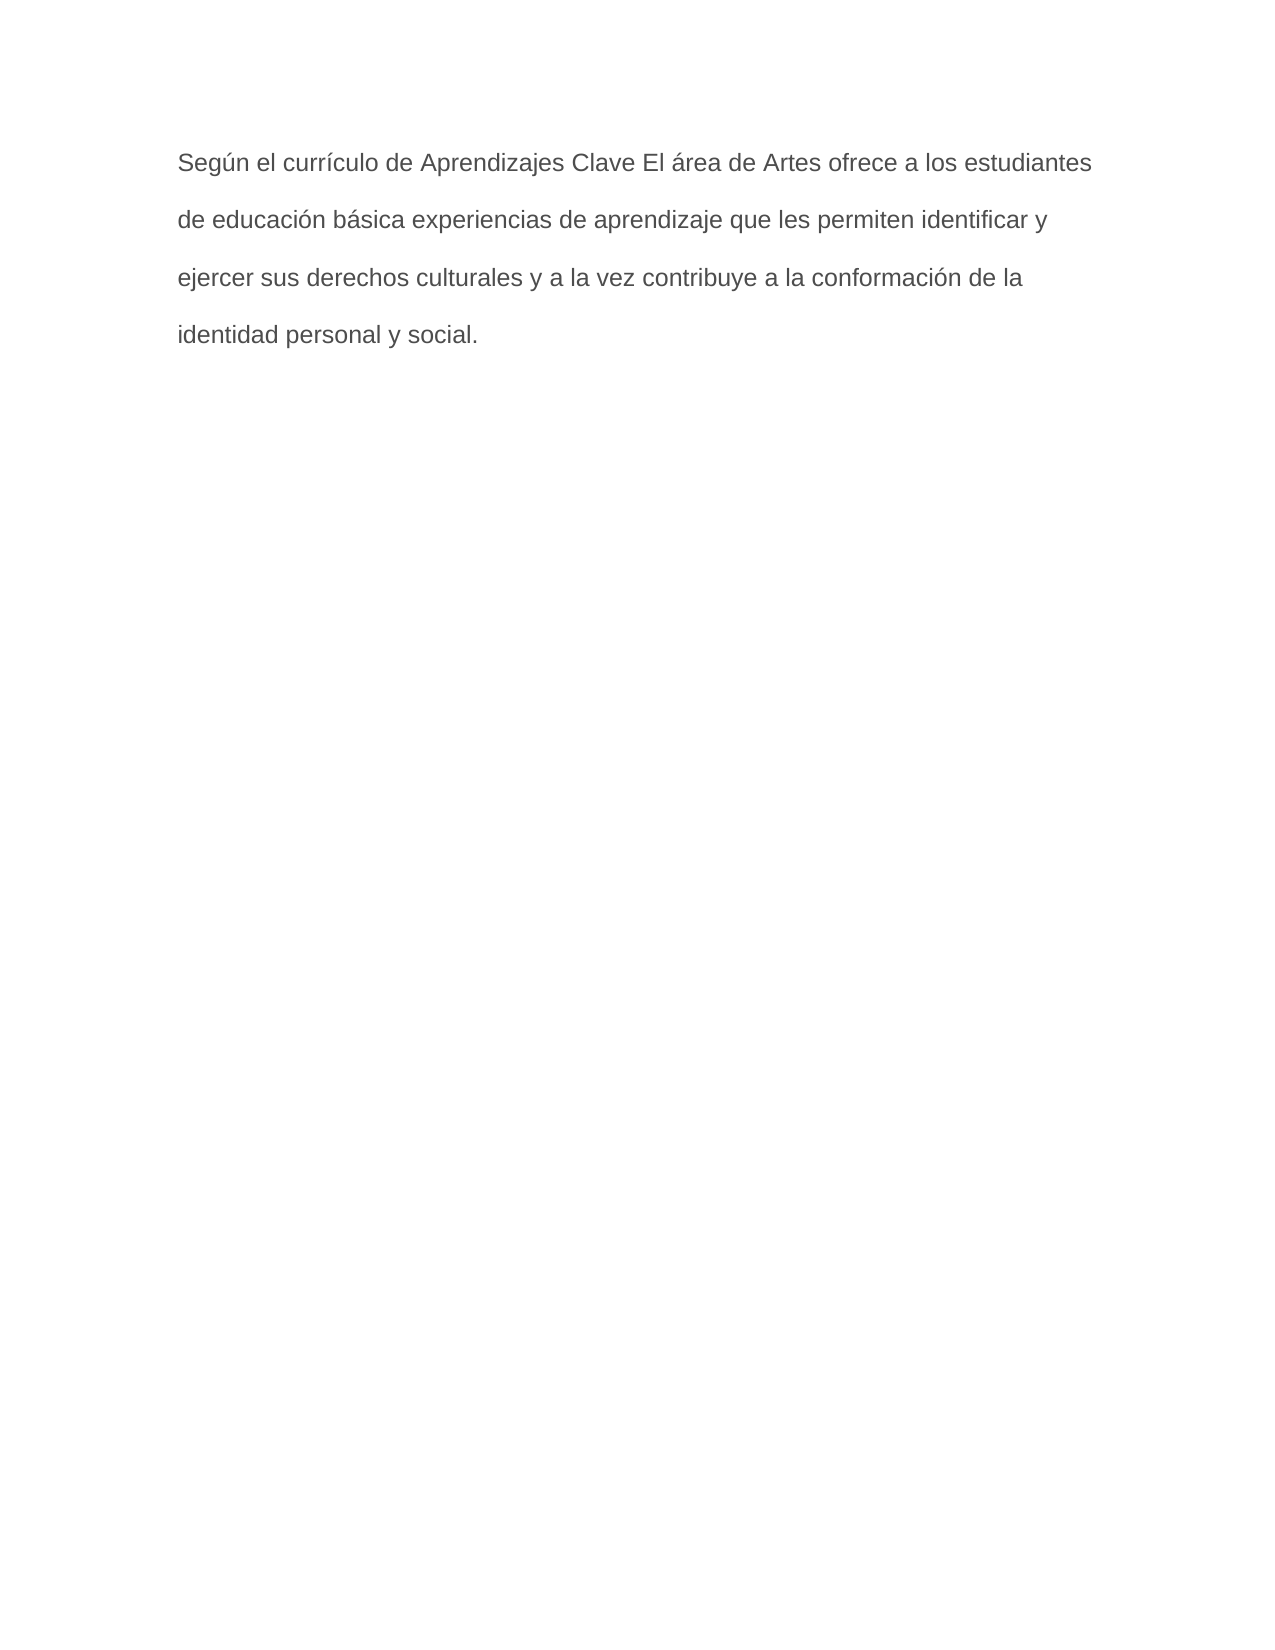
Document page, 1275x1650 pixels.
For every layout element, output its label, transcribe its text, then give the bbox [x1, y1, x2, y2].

text Según el currículo de Aprendizajes Clave El área de Artes ofrece a los estudiantes de educación básica experiencias de aprendizaje que les permiten identificar y ejercer sus derechos culturales y a la vez contribuye a la conformación de la identidad personal y social. [177, 148, 1098, 349]
